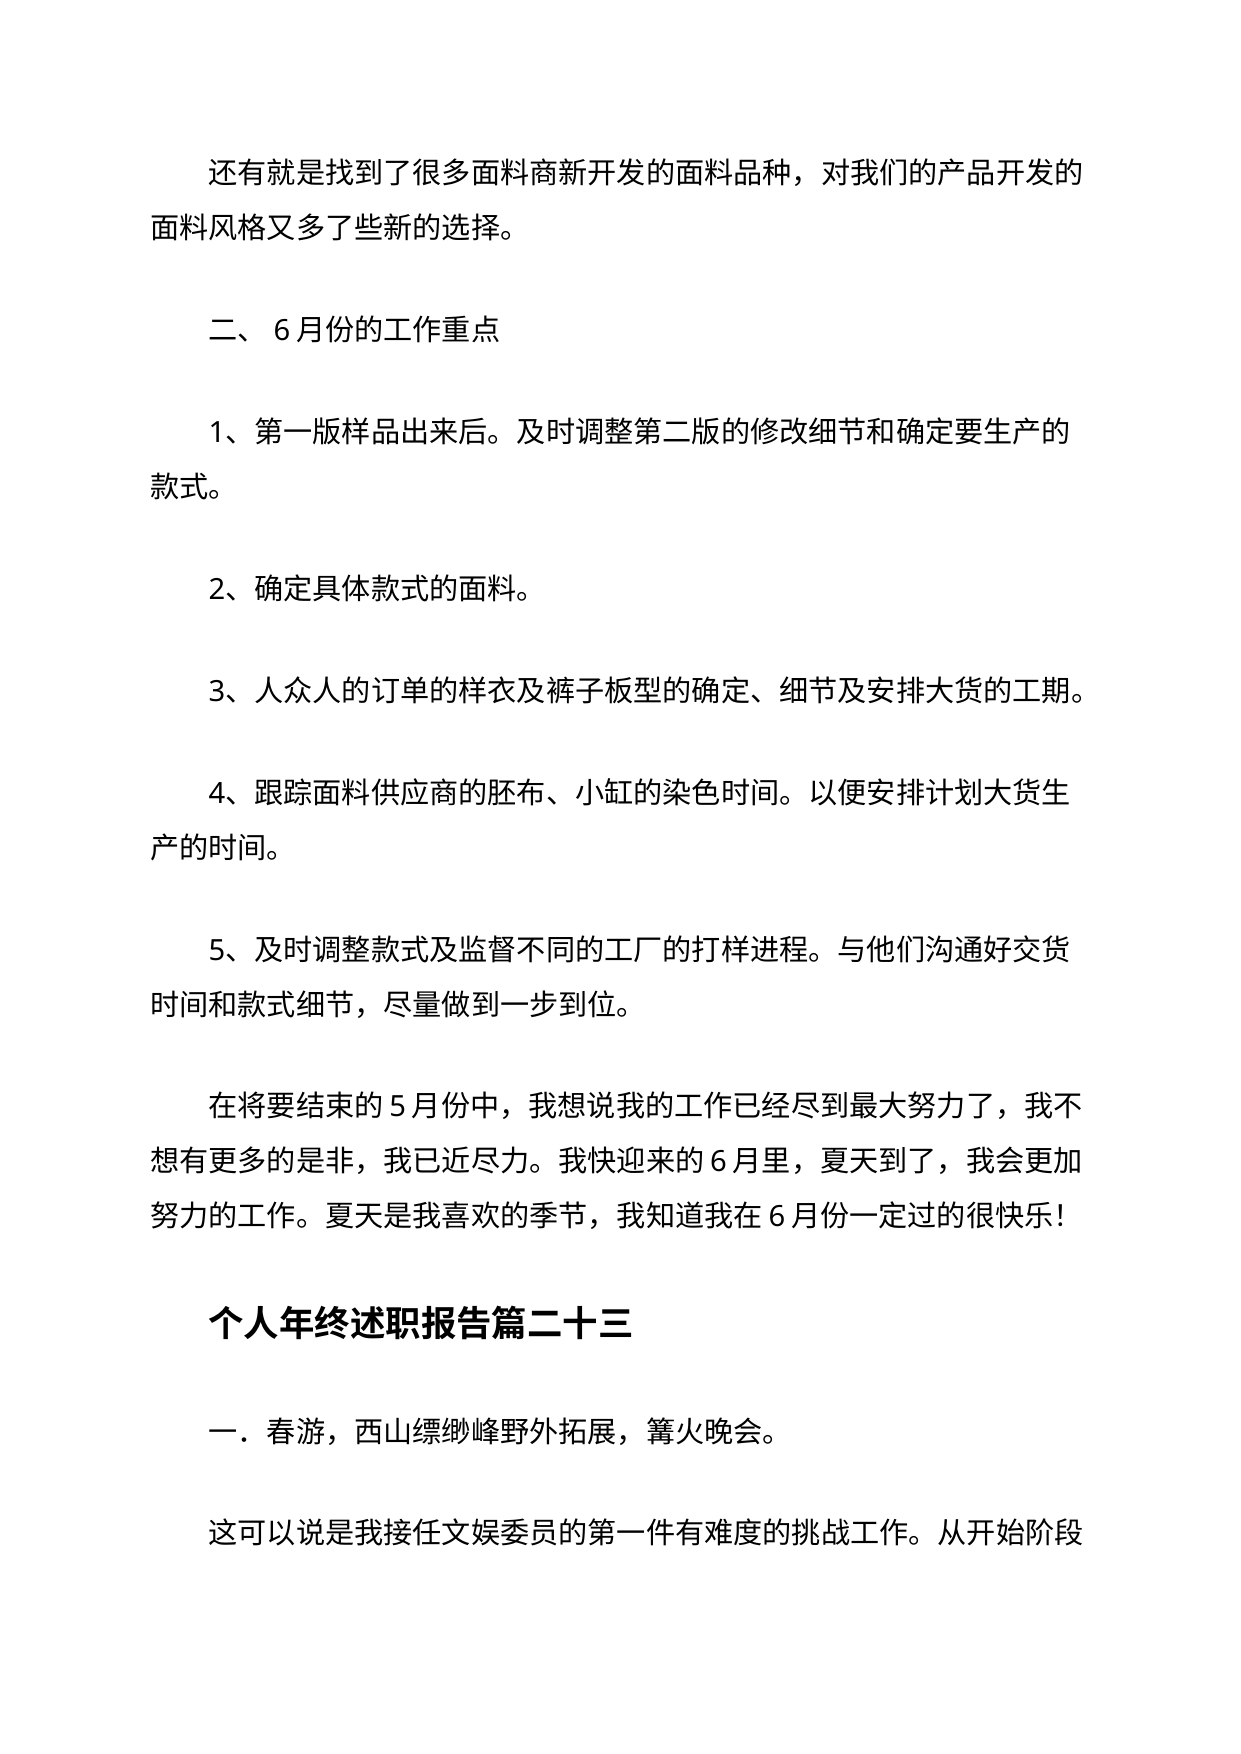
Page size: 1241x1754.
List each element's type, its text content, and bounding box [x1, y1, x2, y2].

text 一．春游，西山缥缈峰野外拓展，篝火晚会。 [150, 1408, 1090, 1451]
text 1、第一版样品出来后。及时调整第二版的修改细节和确定要生产的款式。 [150, 409, 1090, 506]
text 二、 6月份的工作重点 [150, 307, 1090, 349]
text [150, 1510, 1090, 1552]
text 个人年终述职报告篇二十三 [150, 1295, 1090, 1346]
text 还有就是找到了很多面料商新开发的面料品种，对我们的产品开发的面料风格又多了些新的选择。 [150, 150, 1090, 247]
text 4、跟踪面料供应商的胚布、小缸的染色时间。以便安排计划大货生产的时间。 [150, 769, 1090, 867]
text 3、人众人的订单的样衣及裤子板型的确定、细节及安排大货的工期。 [150, 667, 1090, 710]
text 5、及时调整款式及监督不同的工厂的打样进程。与他们沟通好交货时间和款式细节，尽量做到一步到位。 [150, 926, 1090, 1023]
text 在将要结束的5月份中，我想说我的工作已经尽到最大努力了，我不想有更多的是非，我已近尽力。我快迎来的6月里，夏天到了，我会更加努力的工作。夏天是我喜欢的季节，我知道我在6月份一定过的很快乐！ [150, 1083, 1090, 1235]
text 2、确定具体款式的面料。 [150, 565, 1090, 608]
